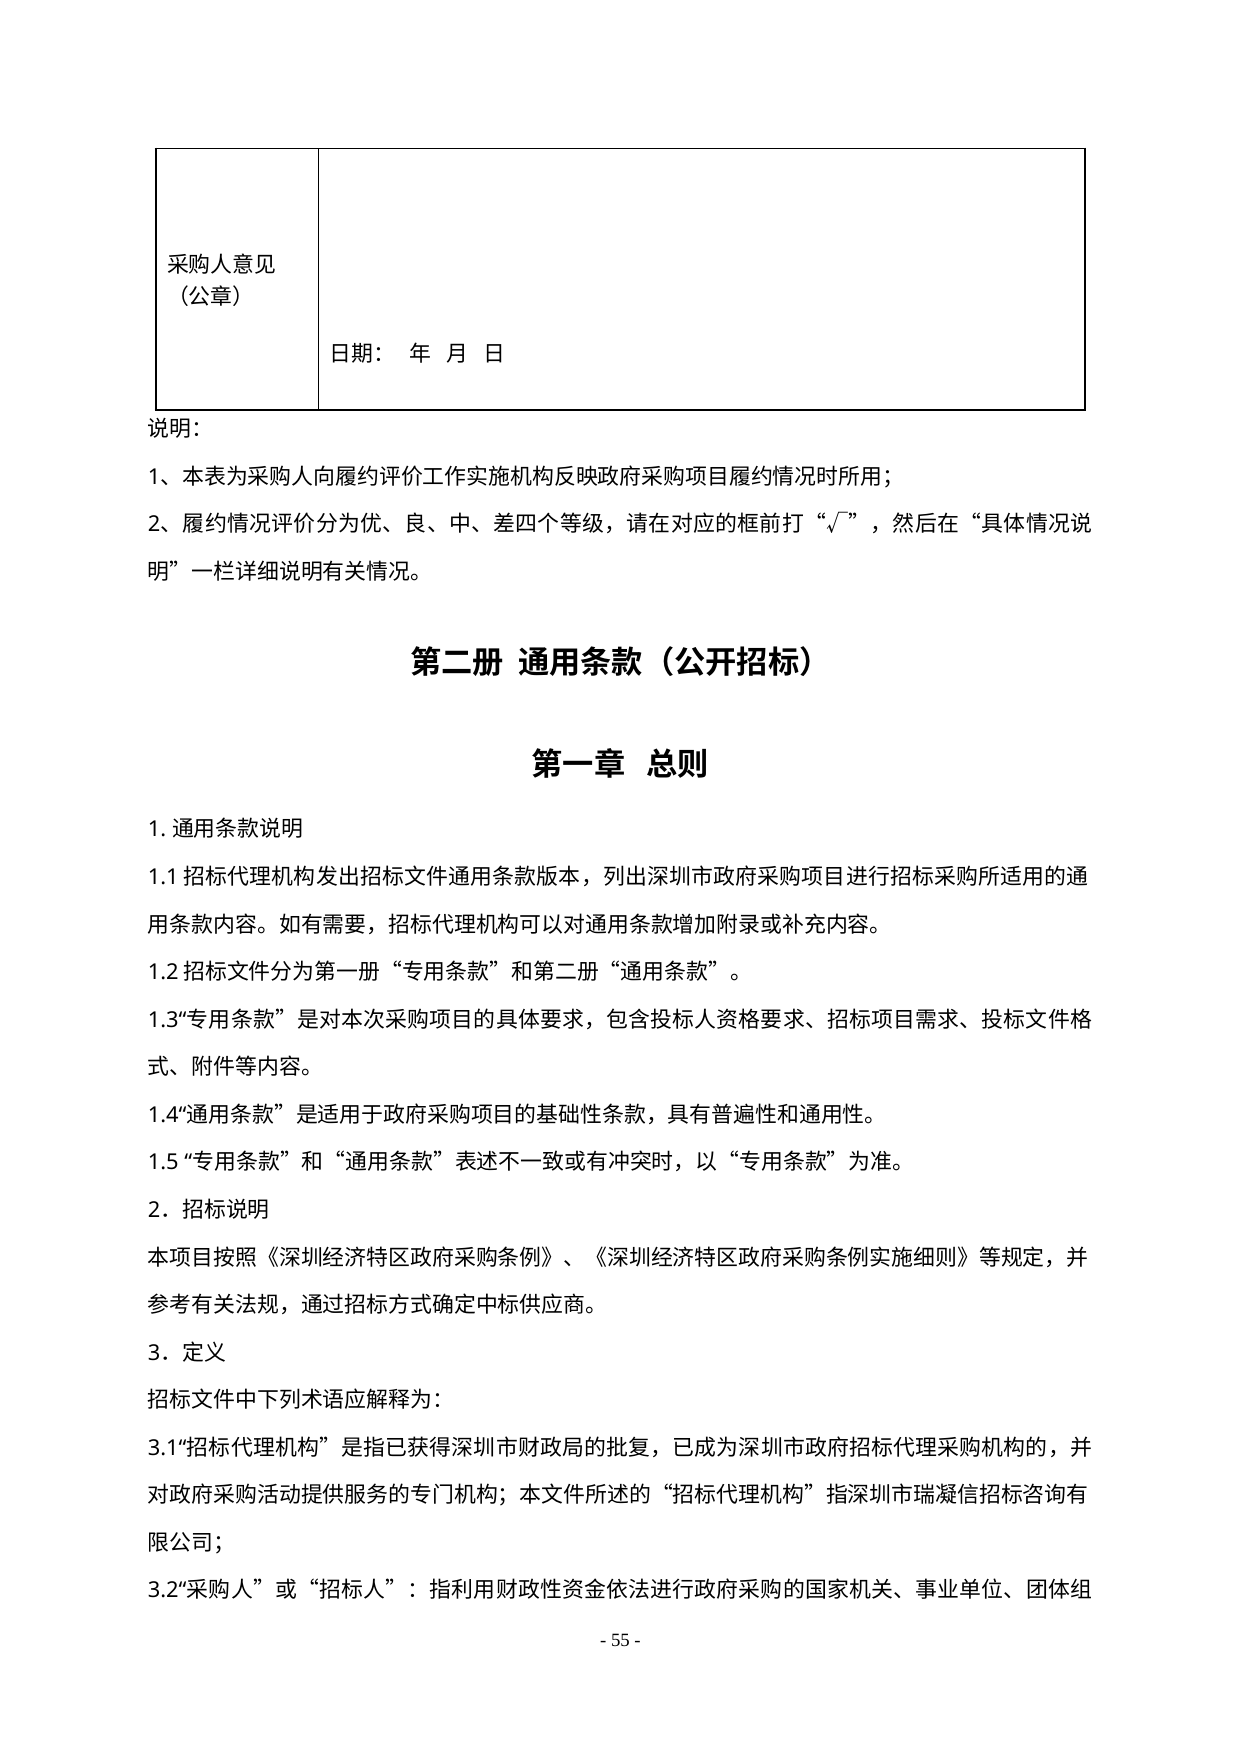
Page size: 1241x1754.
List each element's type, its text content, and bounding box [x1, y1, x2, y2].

text 1.2招标文件分为第一册“专用条款”和第二册“通用条款”。 [148, 954, 1092, 986]
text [148, 1572, 1092, 1604]
subtitle 第一章 总则 [148, 739, 1092, 784]
text 本项目按照《深圳经济特区政府采购条例》、《深圳经济特区政府采购条例实施细则》等规定，并参考有关法规，通过招标方式确定中标供应商。 [148, 1239, 1092, 1319]
text 招标文件中下列术语应解释为： [148, 1382, 1092, 1414]
subtitle 第二册 通用条款（公开招标） [148, 637, 1092, 682]
text 1. 通用条款说明 [148, 811, 1092, 843]
text 说明： [148, 411, 1092, 443]
table_cell 采购人意见 （公章） [157, 149, 318, 409]
text 1.3“专用条款”是对本次采购项目的具体要求，包含投标人资格要求、招标项目需求、投标文件格式、附件等内容。 [148, 1002, 1092, 1081]
text 1.5 “专用条款”和“通用条款”表述不一致或有冲突时，以“专用条款”为准。 [148, 1144, 1092, 1176]
text 2、履约情况评价分为优、良、中、差四个等级，请在对应的框前打“√”，然后在“具体情况说明”一栏详细说明有关情况。 [148, 506, 1092, 586]
text 2．招标说明 [148, 1192, 1092, 1224]
text 3．定义 [148, 1334, 1092, 1366]
text 1.1招标代理机构发出招标文件通用条款版本，列出深圳市政府采购项目进行招标采购所适用的通用条款内容。如有需要，招标代理机构可以对通用条款增加附录或补充内容。 [148, 859, 1092, 938]
table_cell 日期： 年 月 日 [319, 149, 1084, 409]
text 1、本表为采购人向履约评价工作实施机构反映政府采购项目履约情况时所用； [148, 459, 1092, 491]
text 3.1“招标代理机构”是指已获得深圳市财政局的批复，已成为深圳市政府招标代理采购机构的，并对政府采购活动提供服务的专门机构；本文件所述的“招标代理机构”指深圳市瑞凝信招标咨询有限公司； [148, 1430, 1092, 1556]
text 1.4“通用条款”是适用于政府采购项目的基础性条款，具有普遍性和通用性。 [148, 1097, 1092, 1128]
